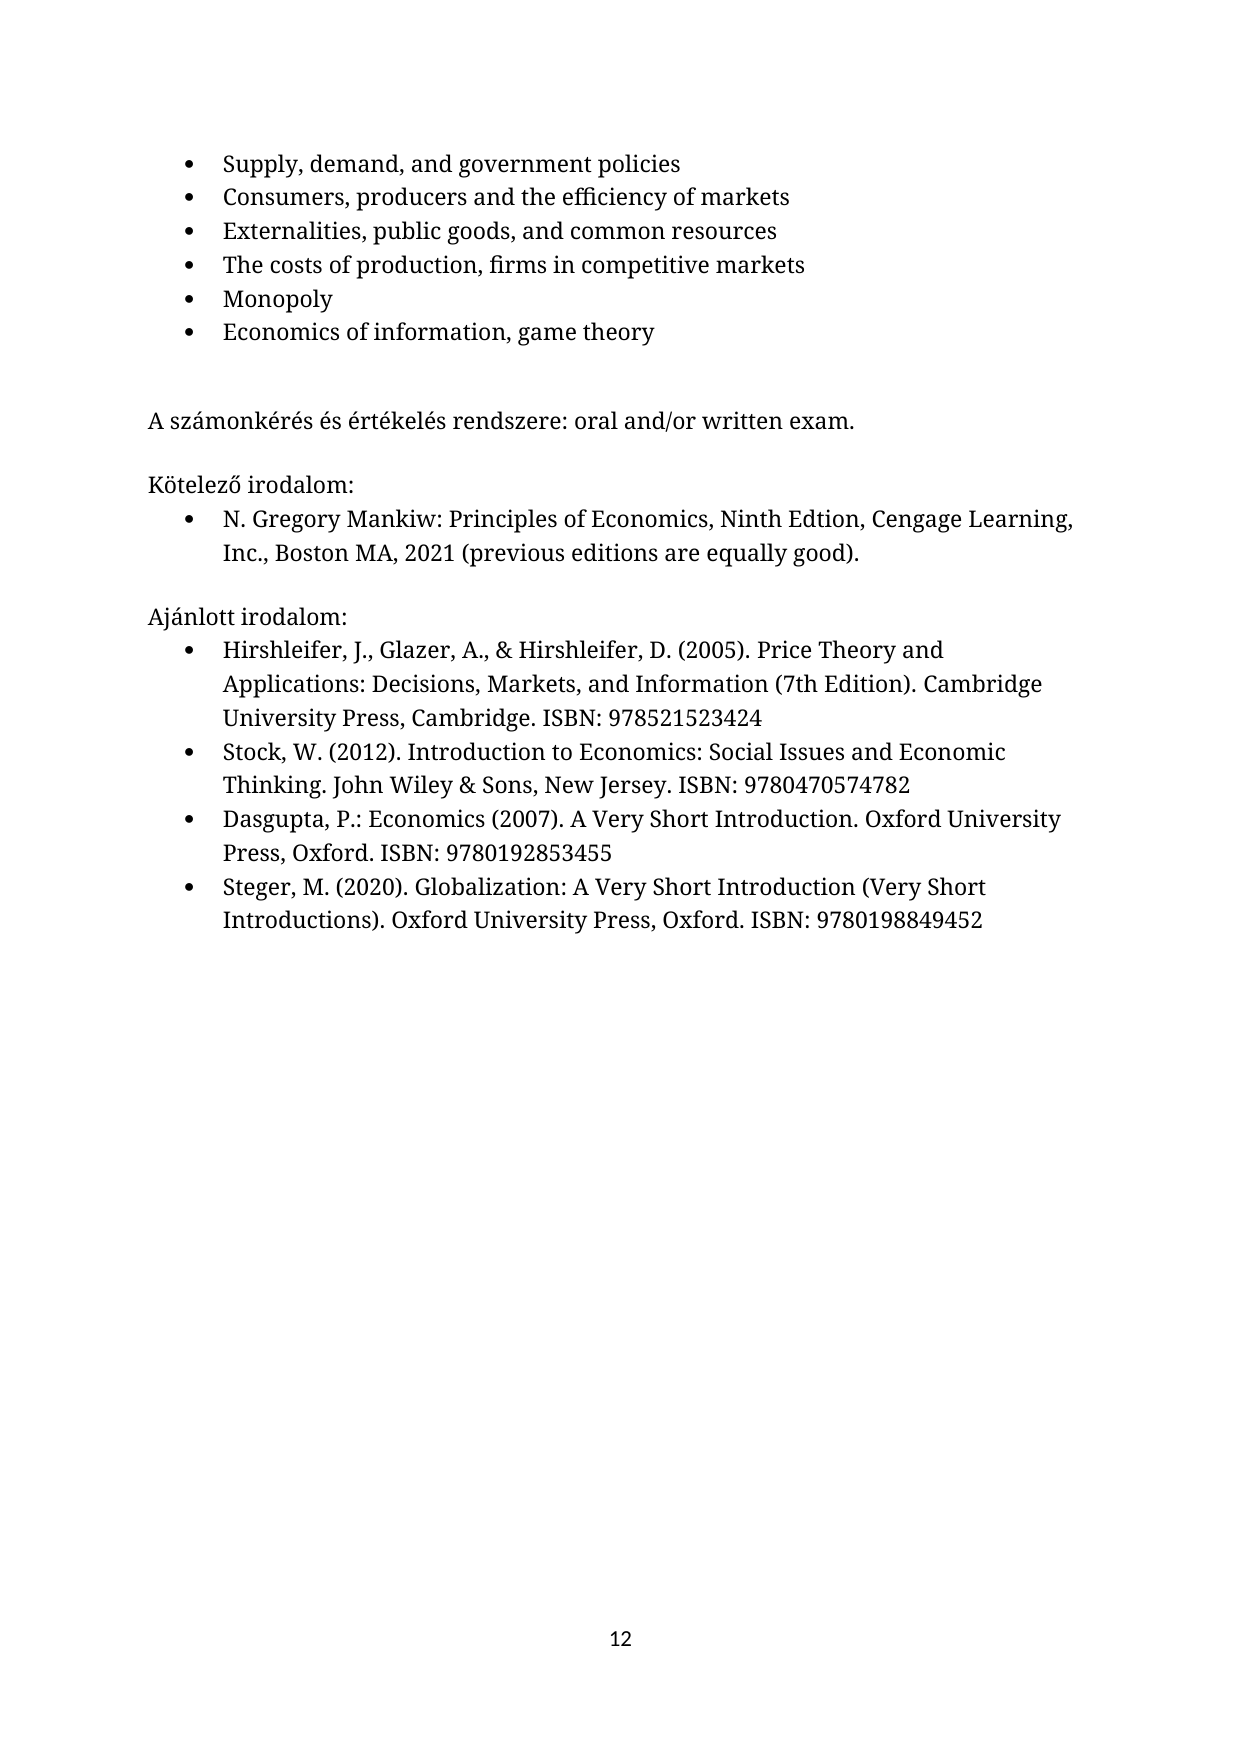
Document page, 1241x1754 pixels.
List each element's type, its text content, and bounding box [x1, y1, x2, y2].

list Stock, W. (2012). Introduction to Economics: Social Issues and Economic Thinking. John Wiley & Sons, New Jersey. ISBN: 9780470574782 [185, 736, 1093, 801]
list N. Gregory Mankiw: Principles of Economics, Ninth Edtion, Cengage Learning, Inc., Boston MA, 2021 (previous editions are equally good). [185, 503, 1093, 568]
list The costs of production, firms in competitive markets [185, 249, 1093, 280]
text Kötelező irodalom: [148, 469, 1093, 501]
list Dasgupta, P.: Economics (2007). A Very Short Introduction. Oxford University Press, Oxford. ISBN: 9780192853455 [185, 803, 1093, 868]
text A számonkérés és értékelés rendszere: oral and/or written exam. [148, 405, 1093, 437]
text Ajánlott irodalom: [148, 601, 1093, 632]
list Consumers, producers and the efficiency of markets [185, 181, 1093, 213]
list Monopoly [185, 283, 1093, 314]
list Supply, demand, and government policies [185, 148, 1093, 179]
list Economics of information, game theory [185, 316, 1093, 348]
list Hirshleifer, J., Glazer, A., & Hirshleifer, D. (2005). Price Theory and Applications: Decisions, Markets, and Information (7th Edition). Cambridge University Press, Cambridge. ISBN: 978521523424 [185, 634, 1093, 733]
list Steger, M. (2020). Globalization: A Very Short Introduction (Very Short Introductions). Oxford University Press, Oxford. ISBN: 9780198849452 [185, 871, 1093, 936]
list Externalities, public goods, and common resources [185, 215, 1093, 246]
